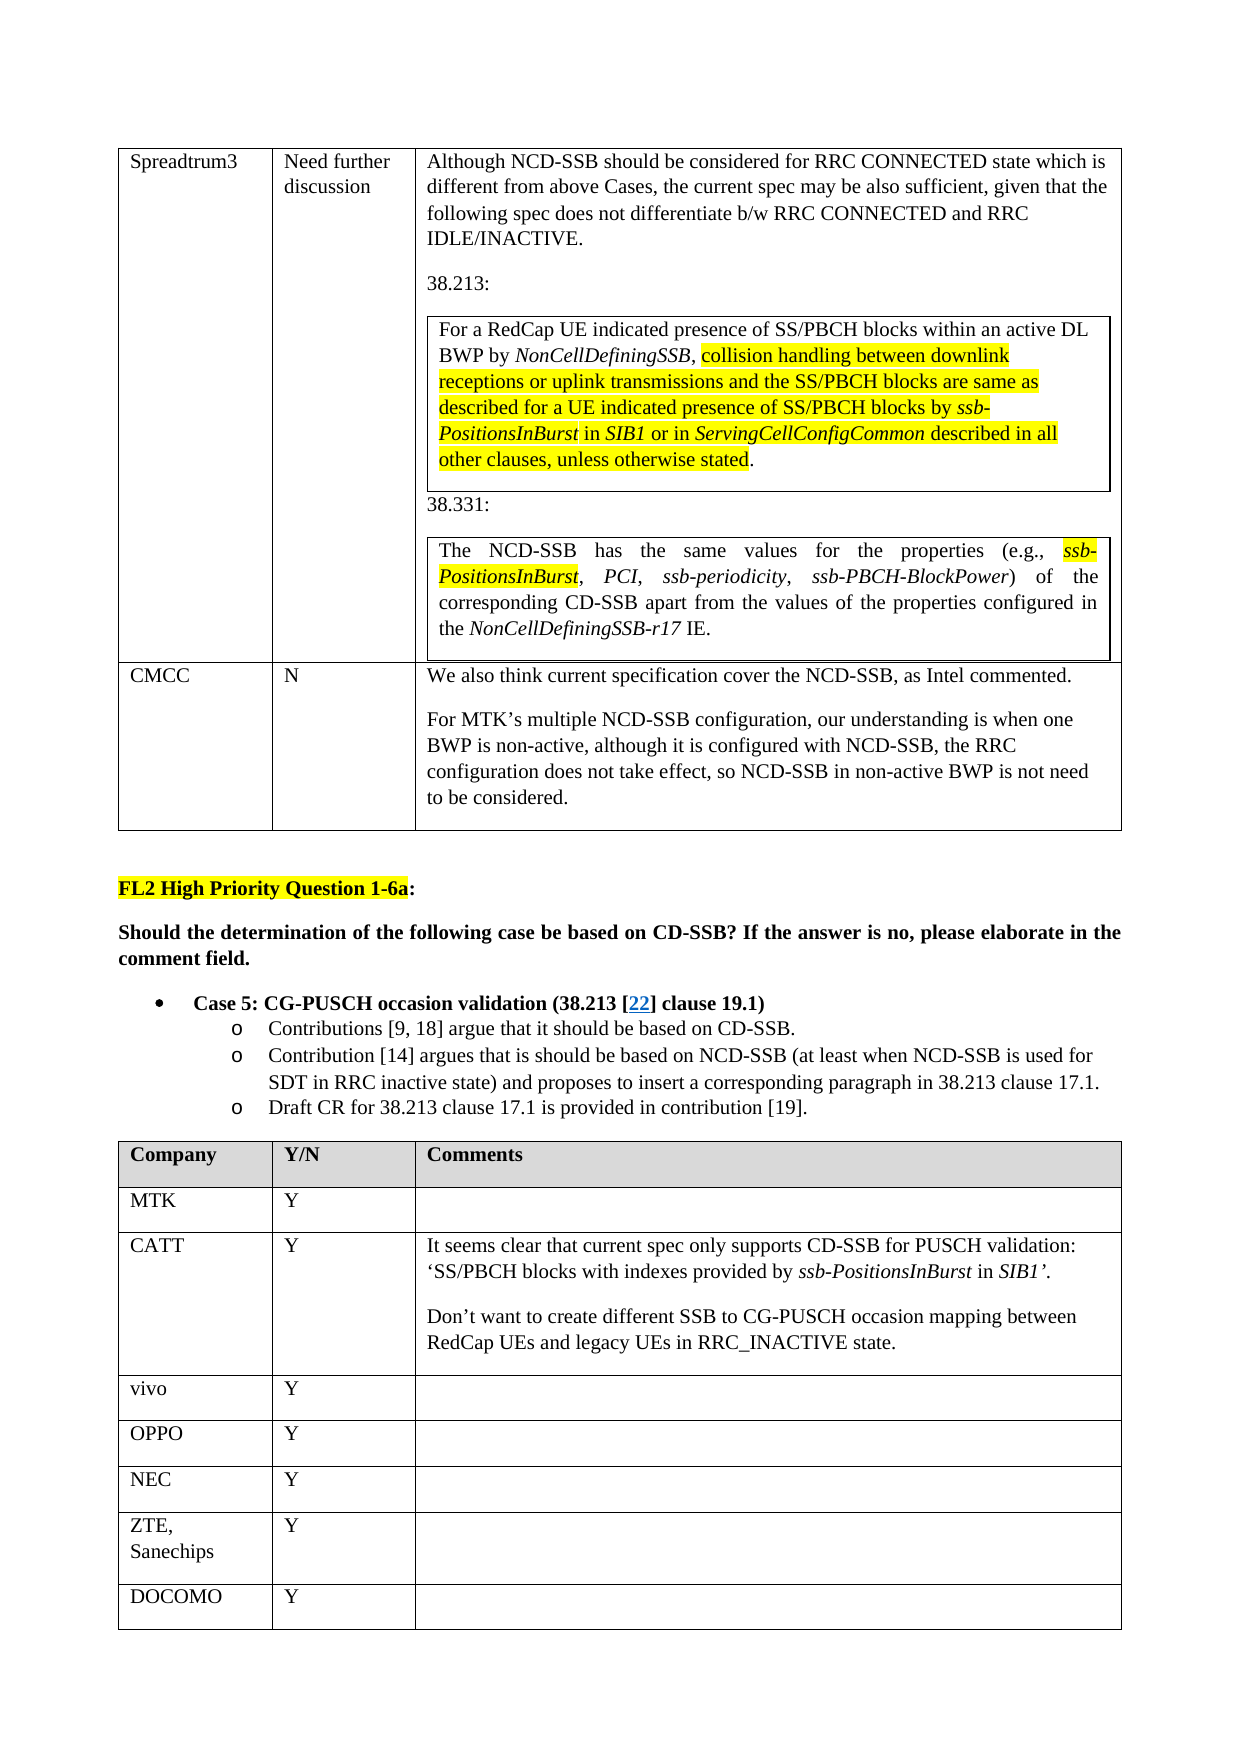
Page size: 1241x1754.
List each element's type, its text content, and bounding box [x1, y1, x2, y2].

list Contribution [14] argues that is should be based on NCD-SSB (at least when NCD-SSB is used for SDT in RRC inactive state) and proposes to insert a corresponding paragraph in 38.213 clause 17.1. [231, 1043, 1122, 1094]
table_cell Y [273, 1188, 415, 1232]
table_cell Y [273, 1585, 415, 1629]
list Draft CR for 38.213 clause 17.1 is provided in contribution [19]. [231, 1095, 1122, 1121]
table_header Company [119, 1142, 272, 1187]
table_cell OPPO [119, 1421, 272, 1466]
table_cell N [273, 663, 415, 830]
table_cell Need further discussion [273, 149, 415, 662]
table_cell It seems clear that current spec only supports CD-SSB for PUSCH validation: ‘SS/PBCH blocks with indexes provided by ssb-PositionsInBurst in SIB1’. Don’t want to create different SSB to CG-PUSCH occasion mapping between RedCap UEs and legacy UEs in RRC_INACTIVE state. [416, 1233, 1121, 1374]
table_cell DOCOMO [119, 1585, 272, 1629]
table_cell Y [273, 1233, 415, 1374]
table_cell ZTE, Sanechips [119, 1513, 272, 1583]
table_cell Y [273, 1376, 415, 1420]
table_cell [416, 1585, 1121, 1629]
list Case 5: CG-PUSCH occasion validation (38.213 [22] clause 19.1) [156, 991, 1122, 1015]
table_cell [416, 1421, 1121, 1466]
table_cell vivo [119, 1376, 272, 1420]
table_header Comments [416, 1142, 1121, 1187]
table_header Y/N [273, 1142, 415, 1187]
table_cell Y [273, 1513, 415, 1583]
table_cell MTK [119, 1188, 272, 1232]
text Should the determination of the following case be based on CD-SSB? If the answer is no, please elaborate in the comment field. [118, 920, 1122, 970]
table_cell Spreadtrum3 [119, 149, 272, 662]
table_cell Although NCD-SSB should be considered for RRC CONNECTED state which is different from above Cases, the current spec may be also sufficient, given that the following spec does not differentiate b/w RRC CONNECTED and RRC IDLE/INACTIVE. 38.213: 38.331: [416, 149, 1121, 662]
list Contributions [9, 18] argue that it should be based on CD-SSB. [231, 1016, 1122, 1042]
table_cell Y [273, 1421, 415, 1466]
table_cell CMCC [119, 663, 272, 830]
table_cell Y [273, 1467, 415, 1512]
table_cell NEC [119, 1467, 272, 1512]
table_cell We also think current specification cover the NCD-SSB, as Intel commented. For MTK’s multiple NCD-SSB configuration, our understanding is when one BWP is non-active, although it is configured with NCD-SSB, the RRC configuration does not take effect, so NCD-SSB in non-active BWP is not need to be considered. [416, 663, 1121, 830]
table_cell [416, 1513, 1121, 1583]
table_cell [416, 1188, 1121, 1232]
table_cell [416, 1467, 1121, 1512]
table_cell [416, 1376, 1121, 1420]
text FL2 High Priority Question 1-6a: [408, 876, 1122, 899]
table_cell CATT [119, 1233, 272, 1374]
